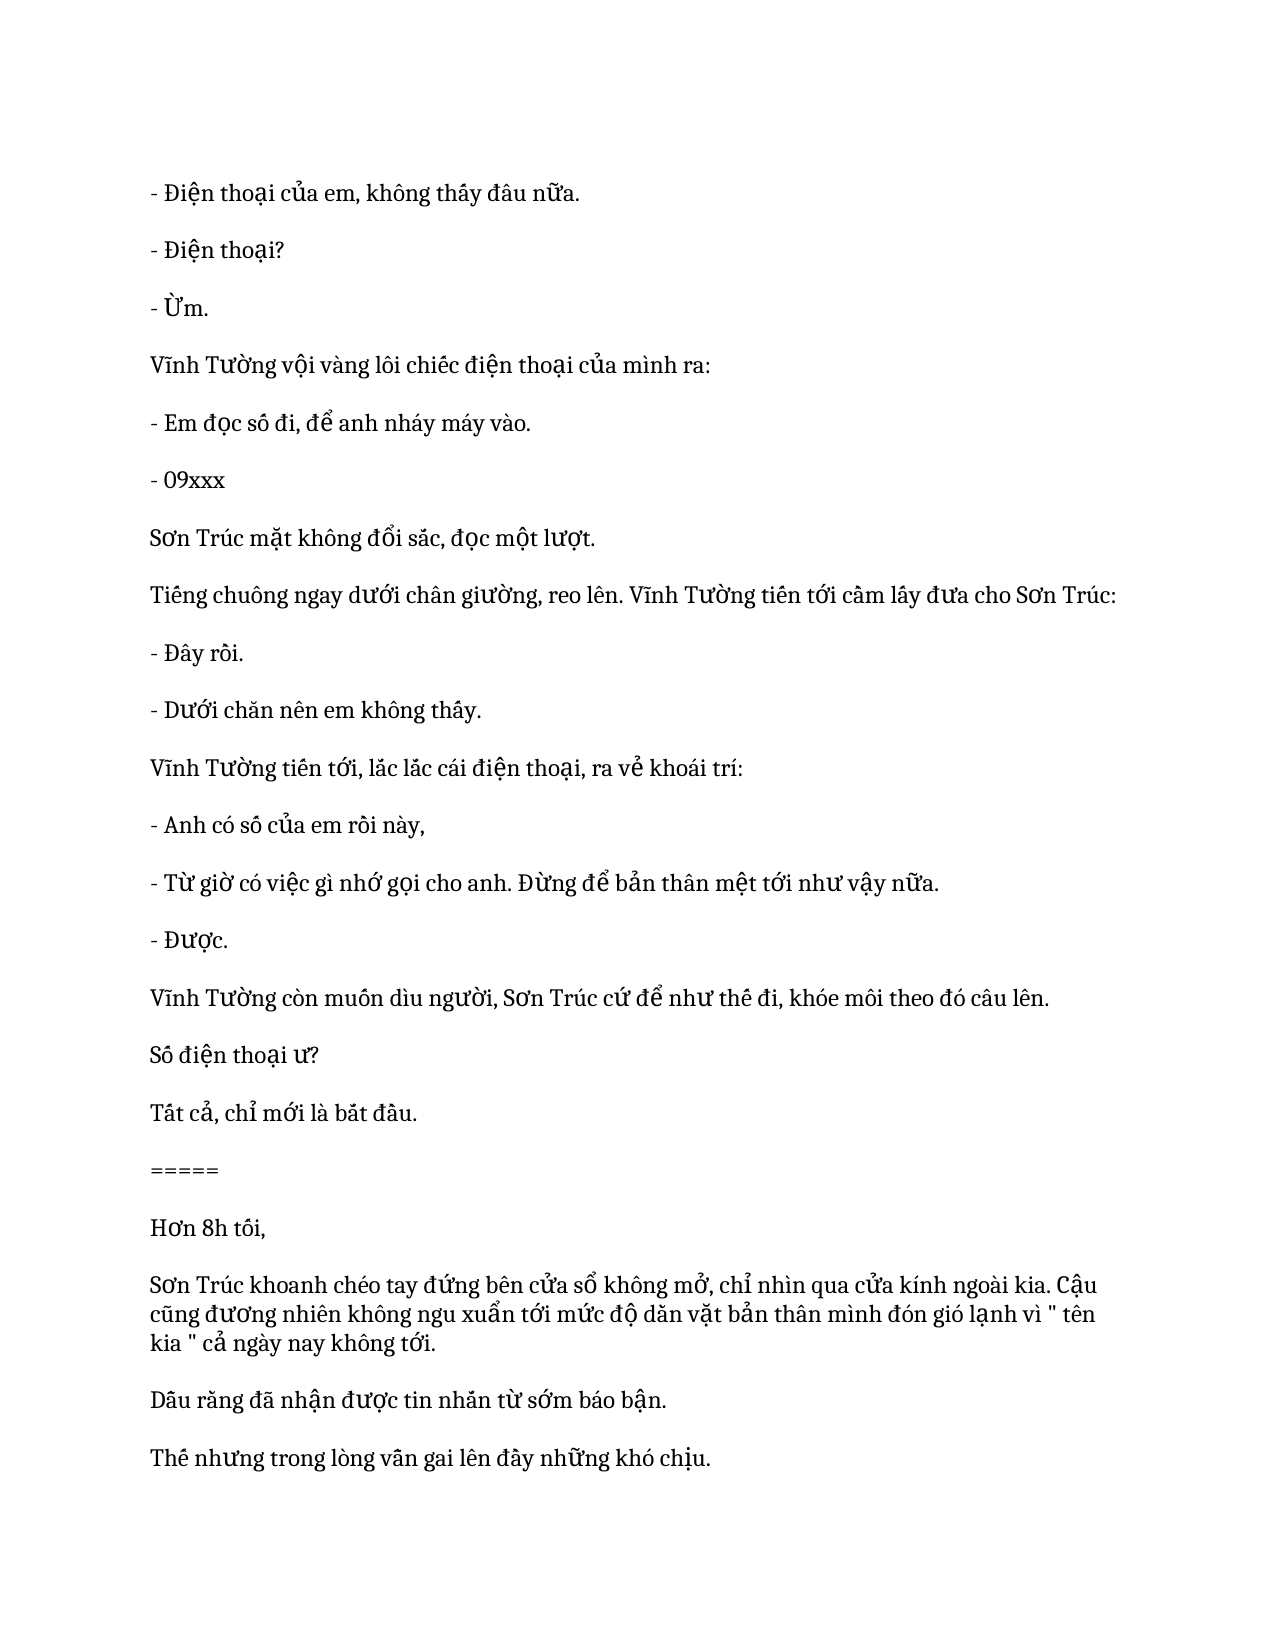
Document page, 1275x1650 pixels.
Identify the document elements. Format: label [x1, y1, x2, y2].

text [150, 150, 1125, 1472]
